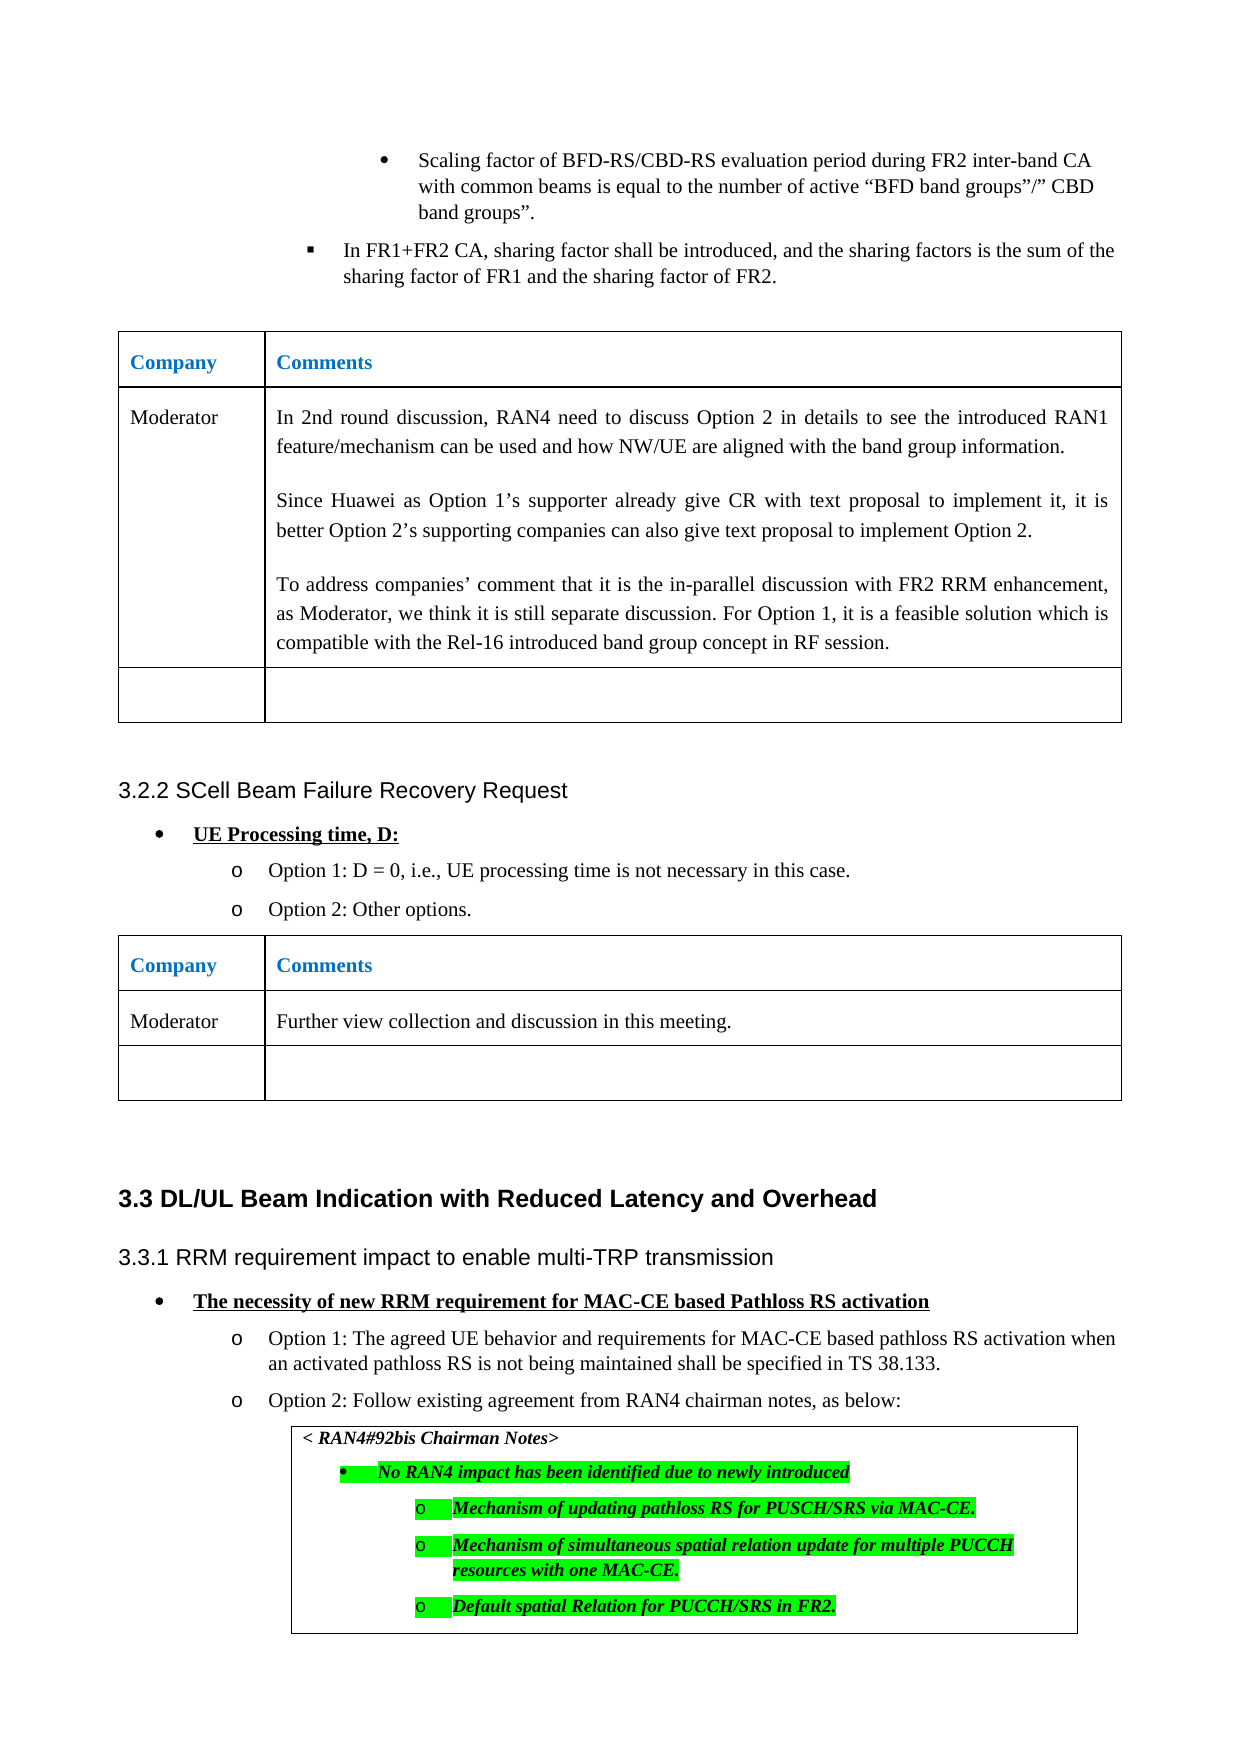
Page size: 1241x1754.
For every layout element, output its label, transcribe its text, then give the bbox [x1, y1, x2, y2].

list In FR1+FR2 CA, sharing factor shall be introduced, and the sharing factors is the sum of the sharing factor of FR1 and the sharing factor of FR2. [306, 238, 1122, 288]
table_cell Further view collection and discussion in this meeting. [266, 991, 1121, 1045]
table_header Company [119, 332, 264, 386]
list The necessity of new RRM requirement for MAC-CE based Pathloss RS activation [156, 1289, 1122, 1313]
list Option 2: Follow existing agreement from RAN4 chairman notes, as below: [231, 1388, 1122, 1413]
table_header Comments [266, 936, 1121, 990]
list Option 1: The agreed UE behavior and requirements for MAC-CE based pathloss RS activation when an activated pathloss RS is not being maintained shall be specified in TS 38.133. [231, 1326, 1122, 1375]
list Option 2: Other options. [231, 896, 1122, 922]
list Option 1: D = 0, i.e., UE processing time is not necessary in this case. [231, 858, 1122, 884]
subtitle 3.3.1 RRM requirement impact to enable multi-TRP transmission [118, 1244, 1122, 1270]
text 3.3 DL/UL Beam Indication with Reduced Latency and Overhead [118, 1184, 1122, 1213]
list Scaling factor of BFD-RS/CBD-RS evaluation period during FR2 inter-band CA with common beams is equal to the number of active “BFD band groups”/” CBD band groups”. [381, 148, 1122, 224]
table_cell [266, 1046, 1121, 1100]
table_header < RAN4#92bis Chairman Notes> No RAN4 impact has been identified due to newly introduced Mechanism of updating pathloss RS for PUSCH/SRS via MAC-CE. Mechanism of simultaneous spatial relation update for multiple PUCCH resources with one MAC-CE. Default spatial Relation for PUCCH/SRS in FR2. [292, 1427, 1077, 1633]
table_cell [119, 1046, 264, 1100]
list UE Processing time, D: [156, 822, 1122, 846]
table_cell Moderator [119, 991, 264, 1045]
table_cell [119, 668, 264, 722]
table_cell [266, 668, 1121, 722]
subtitle 3.2.2 SCell Beam Failure Recovery Request [118, 777, 1122, 803]
table_cell In 2nd round discussion, RAN4 need to discuss Option 2 in details to see the introduced RAN1 feature/mechanism can be used and how NW/UE are aligned with the band group information. Since Huawei as Option 1’s supporter already give CR with text proposal to implement it, it is better Option 2’s supporting companies can also give text proposal to implement Option 2. To address companies’ comment that it is the in-parallel discussion with FR2 RRM enhancement, as Moderator, we think it is still separate discussion. For Option 1, it is a feasible solution which is compatible with the Rel-16 introduced band group concept in RF session. [266, 388, 1121, 667]
table_header Comments [266, 332, 1121, 386]
table_header Company [119, 936, 264, 990]
table_cell Moderator [119, 388, 264, 667]
